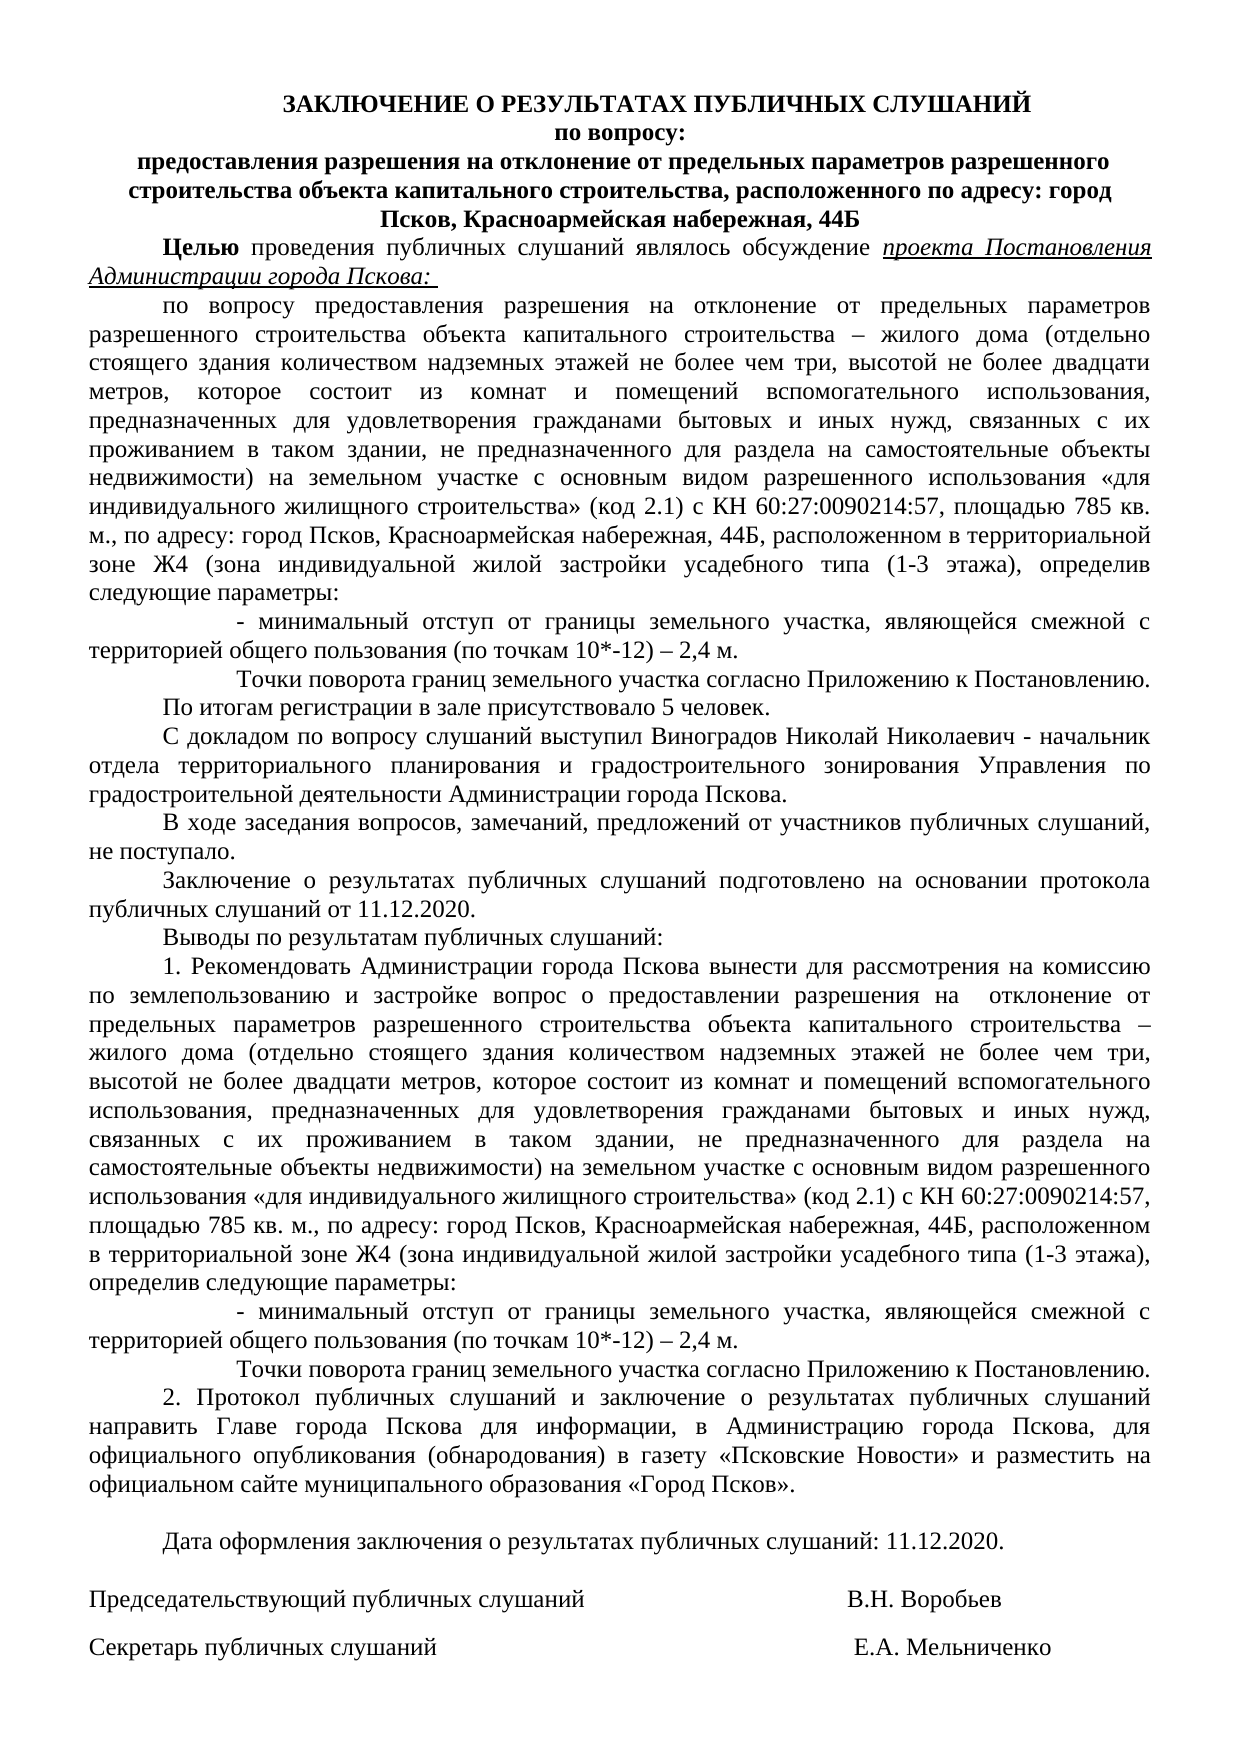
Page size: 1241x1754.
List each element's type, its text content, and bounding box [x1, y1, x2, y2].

text Секретарь публичных слушаний Е.А. Мельниченко [89, 1632, 1152, 1660]
text по вопросу: [89, 117, 1152, 146]
text С докладом по вопросу слушаний выступил Виноградов Николай Николаевич - начальник отдела территориального планирования и градостроительного зонирования Управления по градостроительной деятельности Администрации города Пскова. [89, 721, 1152, 807]
text по вопросу предоставления разрешения на отклонение от предельных параметров разрешенного строительства объекта капитального строительства – жилого дома (отдельно стоящего здания количеством надземных этажей не более чем три, высотой не более двадцати метров, которое состоит из комнат и помещений вспомогательного использования, предназначенных для удовлетворения гражданами бытовых и иных нужд, связанных с их проживанием в таком здании, не предназначенного для раздела на самостоятельные объекты недвижимости) на земельном участке с основным видом разрешенного использования «для индивидуального жилищного строительства» (код 2.1) с КН 60:27:0090214:57, площадью 785 кв. м., по адресу: город Псков, Красноармейская набережная, 44Б, расположенном в территориальной зоне Ж4 (зона индивидуальной жилой застройки усадебного типа (1-3 этажа), определив следующие параметры: [89, 290, 1152, 606]
text Дата оформления заключения о результатах публичных слушаний: 11.12.2020. [89, 1526, 1152, 1555]
text В ходе заседания вопросов, замечаний, предложений от участников публичных слушаний, не поступало. [89, 807, 1152, 865]
text Заключение о результатах публичных слушаний подготовлено на основании протокола публичных слушаний от 11.12.2020. [89, 865, 1152, 922]
text - минимальный отступ от границы земельного участка, являющейся смежной с территорией общего пользования (по точкам 10*-12) – 2,4 м. [89, 606, 1152, 664]
text Целью проведения публичных слушаний являлось обсуждение проекта Постановления Администрации города Пскова: [89, 232, 1152, 290]
text Председательствующий публичных слушаний В.Н. Воробьев [89, 1584, 1152, 1612]
text Точки поворота границ земельного участка согласно Приложению к Постановлению. [89, 1354, 1152, 1382]
text ЗАКЛЮЧЕНИЕ О РЕЗУЛЬТАТАХ ПУБЛИЧНЫХ СЛУШАНИЙ [89, 89, 1152, 117]
text Выводы по результатам публичных слушаний: [89, 922, 1152, 951]
text Точки поворота границ земельного участка согласно Приложению к Постановлению. [89, 664, 1152, 692]
text 1. Рекомендовать Администрации города Пскова вынести для рассмотрения на комиссию по землепользованию и застройке вопрос о предоставлении разрешения на отклонение от предельных параметров разрешенного строительства объекта капитального строительства – жилого дома (отдельно стоящего здания количеством надземных этажей не более чем три, высотой не более двадцати метров, которое состоит из комнат и помещений вспомогательного использования, предназначенных для удовлетворения гражданами бытовых и иных нужд, связанных с их проживанием в таком здании, не предназначенного для раздела на самостоятельные объекты недвижимости) на земельном участке с основным видом разрешенного использования «для индивидуального жилищного строительства» (код 2.1) с КН 60:27:0090214:57, площадью 785 кв. м., по адресу: город Псков, Красноармейская набережная, 44Б, расположенном в территориальной зоне Ж4 (зона индивидуальной жилой застройки усадебного типа (1-3 этажа), определив следующие параметры: [89, 951, 1152, 1296]
text 2. Протокол публичных слушаний и заключение о результатах публичных слушаний направить Главе города Пскова для информации, в Администрацию города Пскова, для официального опубликования (обнародования) в газету «Псковские Новости» и разместить на официальном сайте муниципального образования «Город Псков». [89, 1382, 1152, 1497]
text - минимальный отступ от границы земельного участка, являющейся смежной с территорией общего пользования (по точкам 10*-12) – 2,4 м. [89, 1296, 1152, 1354]
text По итогам регистрации в зале присутствовало 5 человек. [89, 692, 1152, 721]
text предоставления разрешения на отклонение от предельных параметров разрешенного строительства объекта капитального строительства, расположенного по адресу: город Псков, Красноармейская набережная, 44Б [89, 146, 1152, 232]
